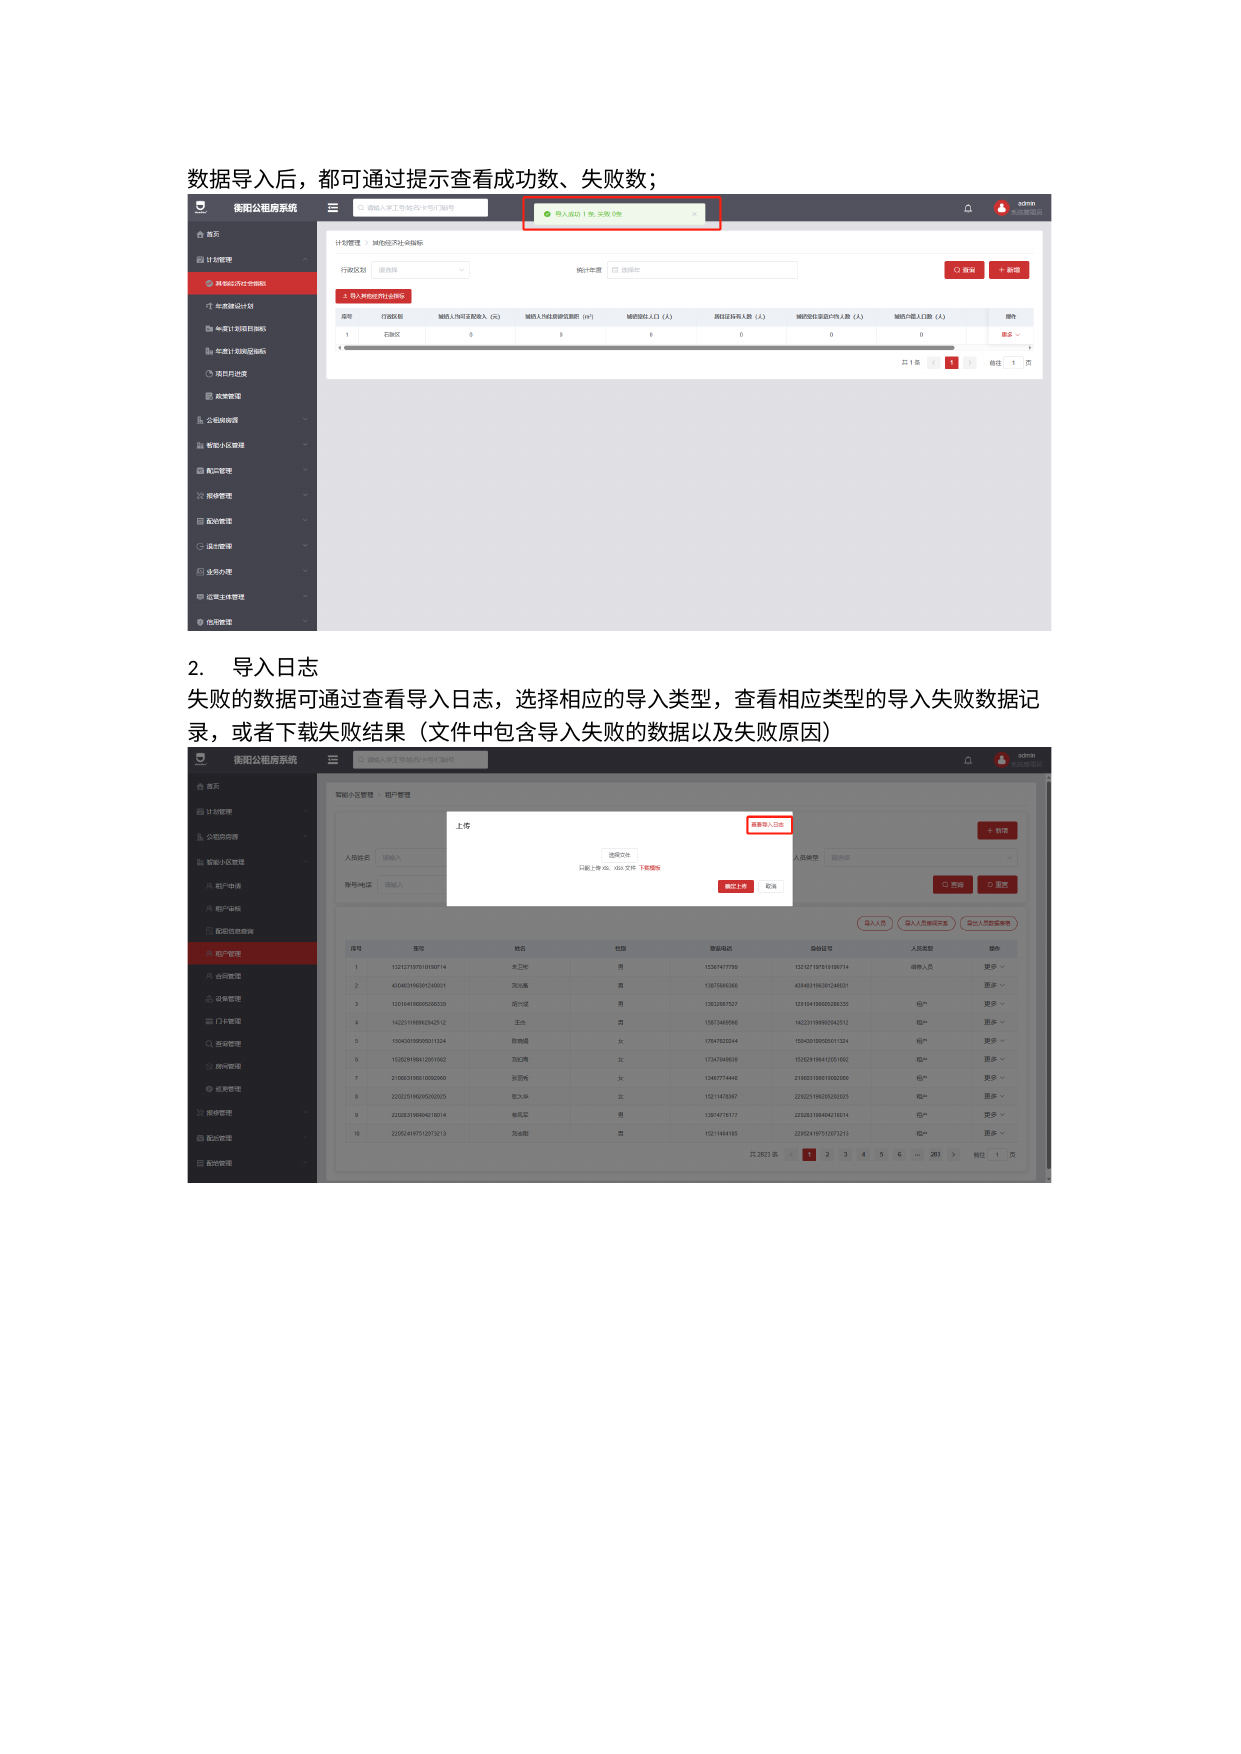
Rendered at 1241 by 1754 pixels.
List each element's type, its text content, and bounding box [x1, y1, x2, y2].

list 导入日志 [187, 649, 1053, 682]
list 数据导入后，都可通过提示查看成功数、失败数； [187, 162, 1053, 194]
list 失败的数据可通过查看导入日志，选择相应的导入类型，查看相应类型的导入失败数据记录，或者下载失败结果（文件中包含导入失败的数据以及失败原因） [187, 682, 1053, 747]
picture [187, 747, 1052, 1183]
picture [187, 194, 1052, 631]
